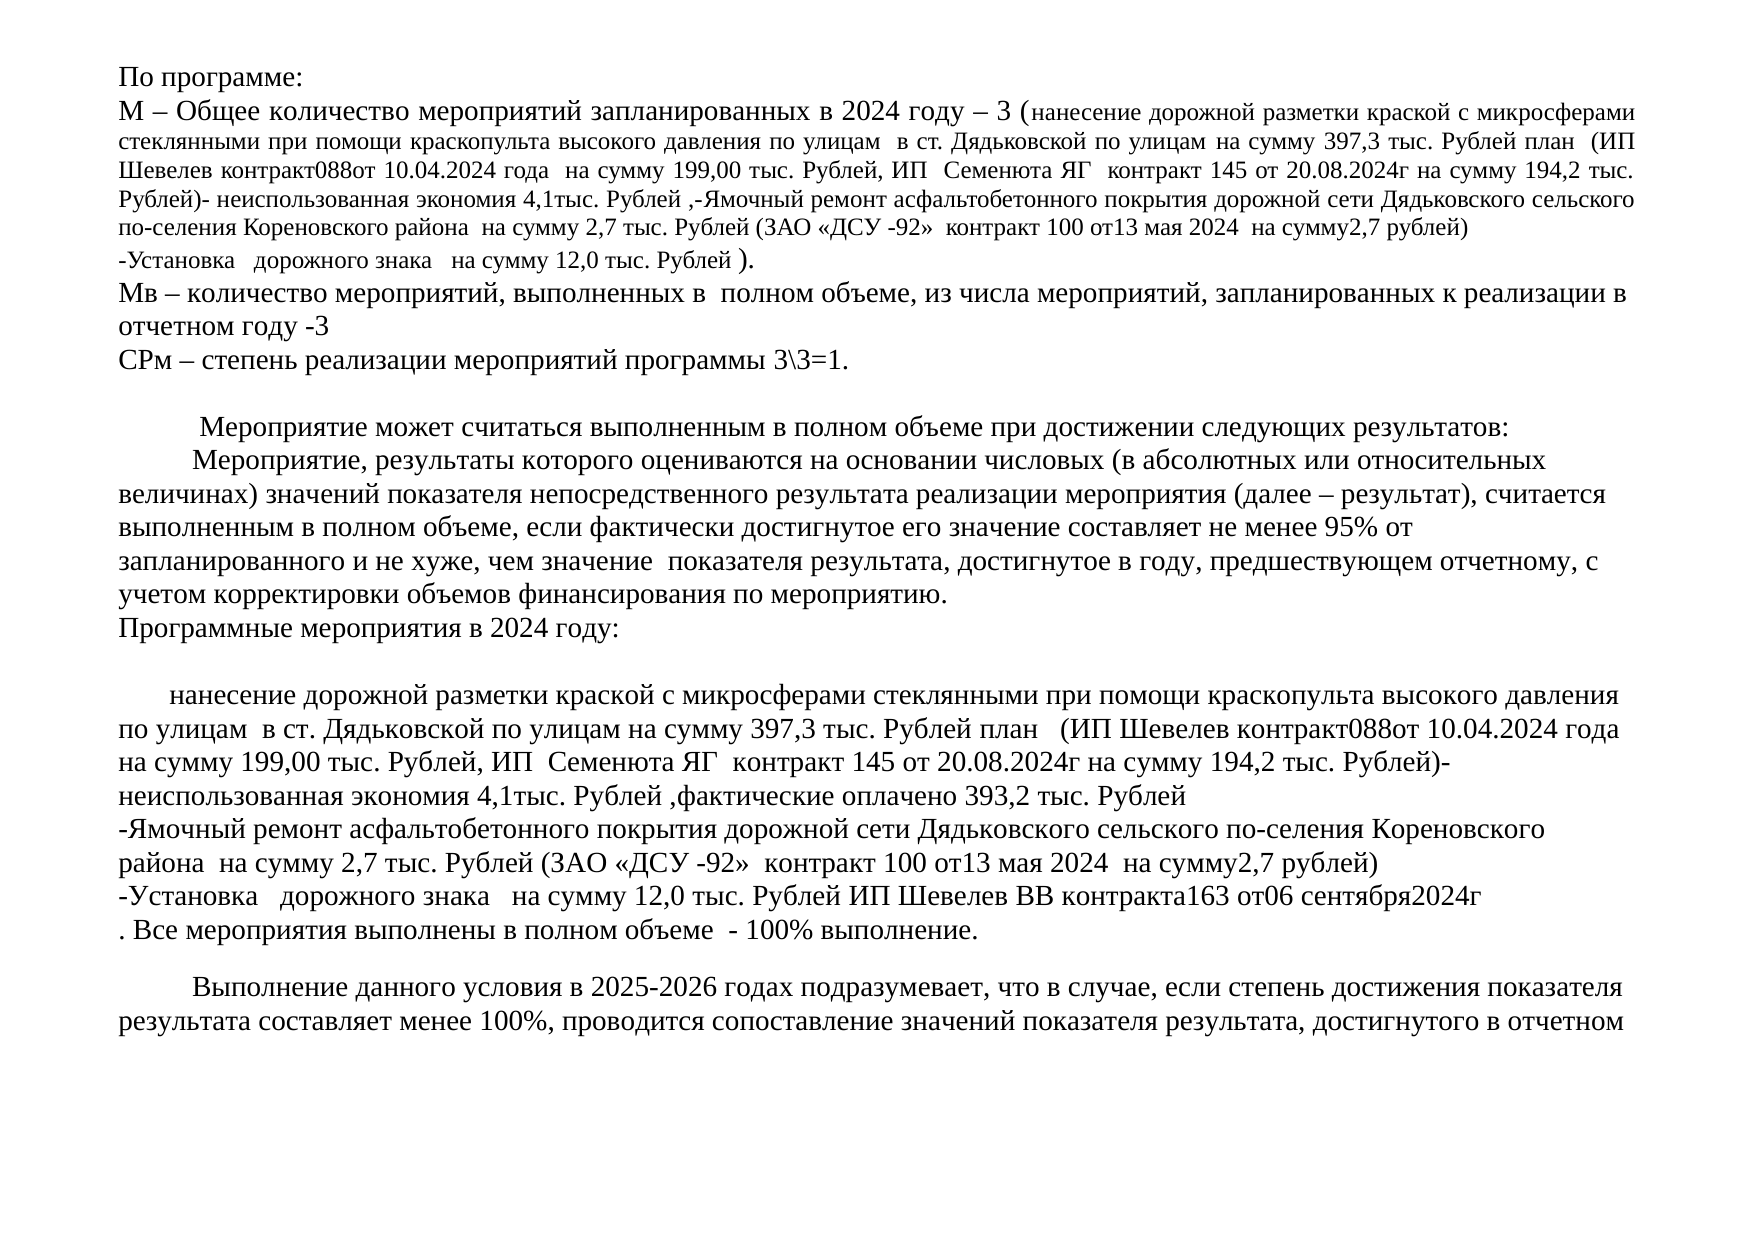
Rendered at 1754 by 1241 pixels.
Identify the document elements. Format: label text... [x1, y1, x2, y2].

text Мв – количество мероприятий, выполненных в полном объеме, из числа мероприятий, запланированных к реализации в отчетном году -3 [118, 275, 1636, 342]
text М – Общее количество мероприятий запланированных в 2024 году – 3 (нанесение дорожной разметки краской с микросферами стеклянными при помощи краскопульта высокого давления по улицам в ст. Дядьковской по улицам на сумму 397,3 тыс. Рублей план (ИП Шевелев контракт088от 10.04.2024 года на сумму 199,00 тыс. Рублей, ИП Семенюта ЯГ контракт 145 от 20.08.2024г на сумму 194,2 тыс. Рублей)- неиспользованная экономия 4,1тыс. Рублей ,-Ямочный ремонт асфальтобетонного покрытия дорожной сети Дядьковского сельского по-селения Кореновского района на сумму 2,7 тыс. Рублей (ЗАО «ДСУ -92» контракт 100 от13 мая 2024 на сумму2,7 рублей) [118, 93, 1636, 241]
text По программе: [118, 59, 1636, 93]
text нанесение дорожной разметки краской с микросферами стеклянными при помощи краскопульта высокого давления по улицам в ст. Дядьковской по улицам на сумму 397,3 тыс. Рублей план (ИП Шевелев контракт088от 10.04.2024 года на сумму 199,00 тыс. Рублей, ИП Семенюта ЯГ контракт 145 от 20.08.2024г на сумму 194,2 тыс. Рублей)- неиспользованная экономия 4,1тыс. Рублей ,фактические оплачено 393,2 тыс. Рублей [118, 677, 1636, 811]
text Мероприятие, результаты которого оцениваются на основании числовых (в абсолютных или относительных величинах) значений показателя непосредственного результата реализации мероприятия (далее – результат), считается выполненным в полном объеме, если фактически достигнутое его значение составляет не менее 95% от запланированного и не хуже, чем значение показателя результата, достигнутое в году, предшествующем отчетному, с учетом корректировки объемов финансирования по мероприятию. [118, 442, 1636, 610]
text . Все мероприятия выполнены в полном объеме - 100% выполнение. [118, 912, 1636, 946]
text СРм – степень реализации мероприятий программы 3\3=1. [118, 342, 1636, 375]
text -Ямочный ремонт асфальтобетонного покрытия дорожной сети Дядьковского сельского по-селения Кореновского района на сумму 2,7 тыс. Рублей (ЗАО «ДСУ -92» контракт 100 от13 мая 2024 на сумму2,7 рублей) [118, 811, 1636, 878]
text -Установка дорожного знака на сумму 12,0 тыс. Рублей ИП Шевелев ВВ контракта163 от06 сентября2024г [118, 878, 1636, 912]
text Программные мероприятия в 2024 году: [118, 610, 1636, 644]
text Мероприятие может считаться выполненным в полном объеме при достижении следующих результатов: [118, 409, 1636, 442]
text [118, 969, 1636, 1037]
text -Установка дорожного знака на сумму 12,0 тыс. Рублей ). [118, 241, 1636, 275]
